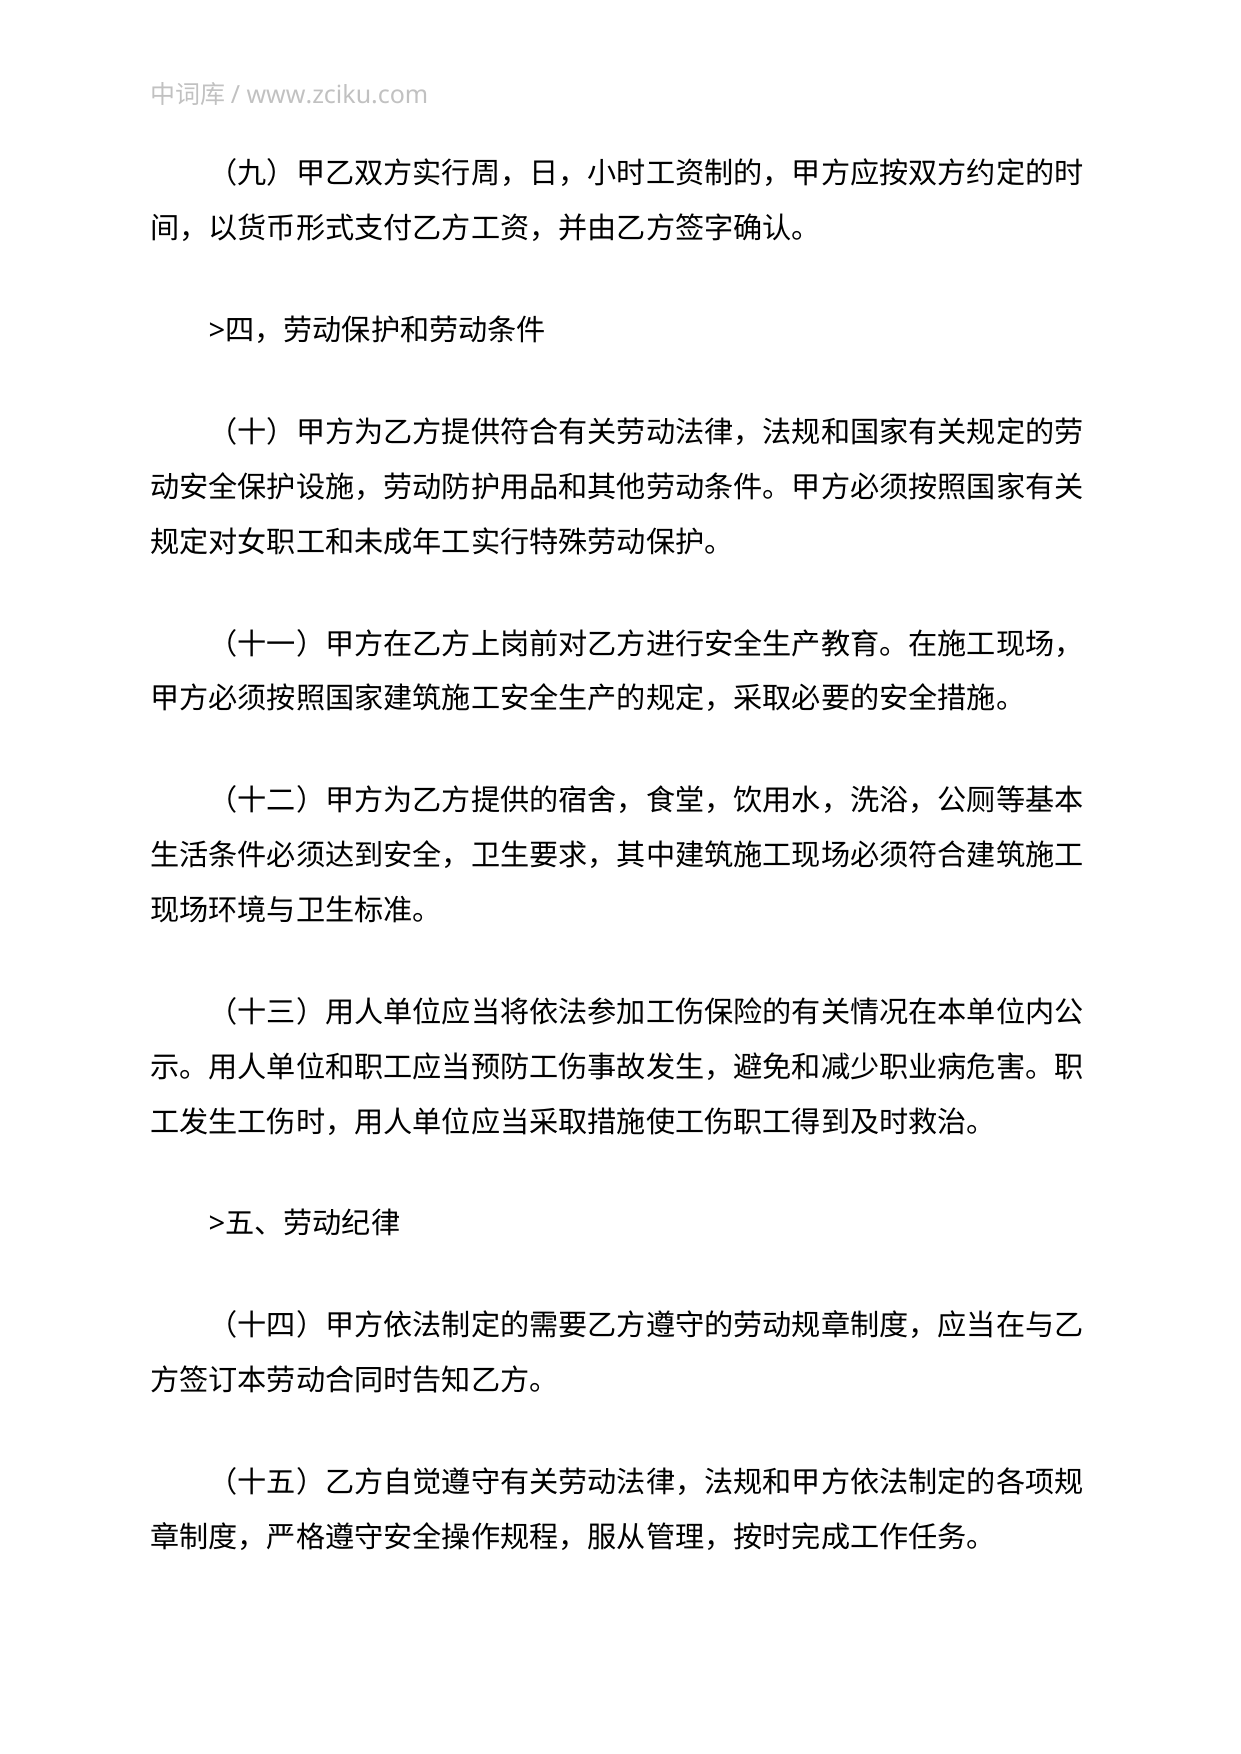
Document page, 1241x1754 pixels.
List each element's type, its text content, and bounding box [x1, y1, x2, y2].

text >五、劳动纪律 [150, 1200, 1090, 1242]
text >四，劳动保护和劳动条件 [150, 307, 1090, 349]
text （十三）用人单位应当将依法参加工伤保险的有关情况在本单位内公示。用人单位和职工应当预防工伤事故发生，避免和减少职业病危害。职工发生工伤时，用人单位应当采取措施使工伤职工得到及时救治。 [150, 988, 1090, 1141]
text （十四）甲方依法制定的需要乙方遵守的劳动规章制度，应当在与乙方签订本劳动合同时告知乙方。 [150, 1302, 1090, 1399]
text （十一）甲方在乙方上岗前对乙方进行安全生产教育。在施工现场，甲方必须按照国家建筑施工安全生产的规定，采取必要的安全措施。 [150, 620, 1090, 717]
text （九）甲乙双方实行周，日，小时工资制的，甲方应按双方约定的时间，以货币形式支付乙方工资，并由乙方签字确认。 [150, 150, 1090, 247]
text （十二）甲方为乙方提供的宿舍，食堂，饮用水，洗浴，公厕等基本生活条件必须达到安全，卫生要求，其中建筑施工现场必须符合建筑施工现场环境与卫生标准。 [150, 777, 1090, 929]
text （十五）乙方自觉遵守有关劳动法律，法规和甲方依法制定的各项规章制度，严格遵守安全操作规程，服从管理，按时完成工作任务。 [150, 1459, 1090, 1556]
text （十）甲方为乙方提供符合有关劳动法律，法规和国家有关规定的劳动安全保护设施，劳动防护用品和其他劳动条件。甲方必须按照国家有关规定对女职工和未成年工实行特殊劳动保护。 [150, 409, 1090, 561]
